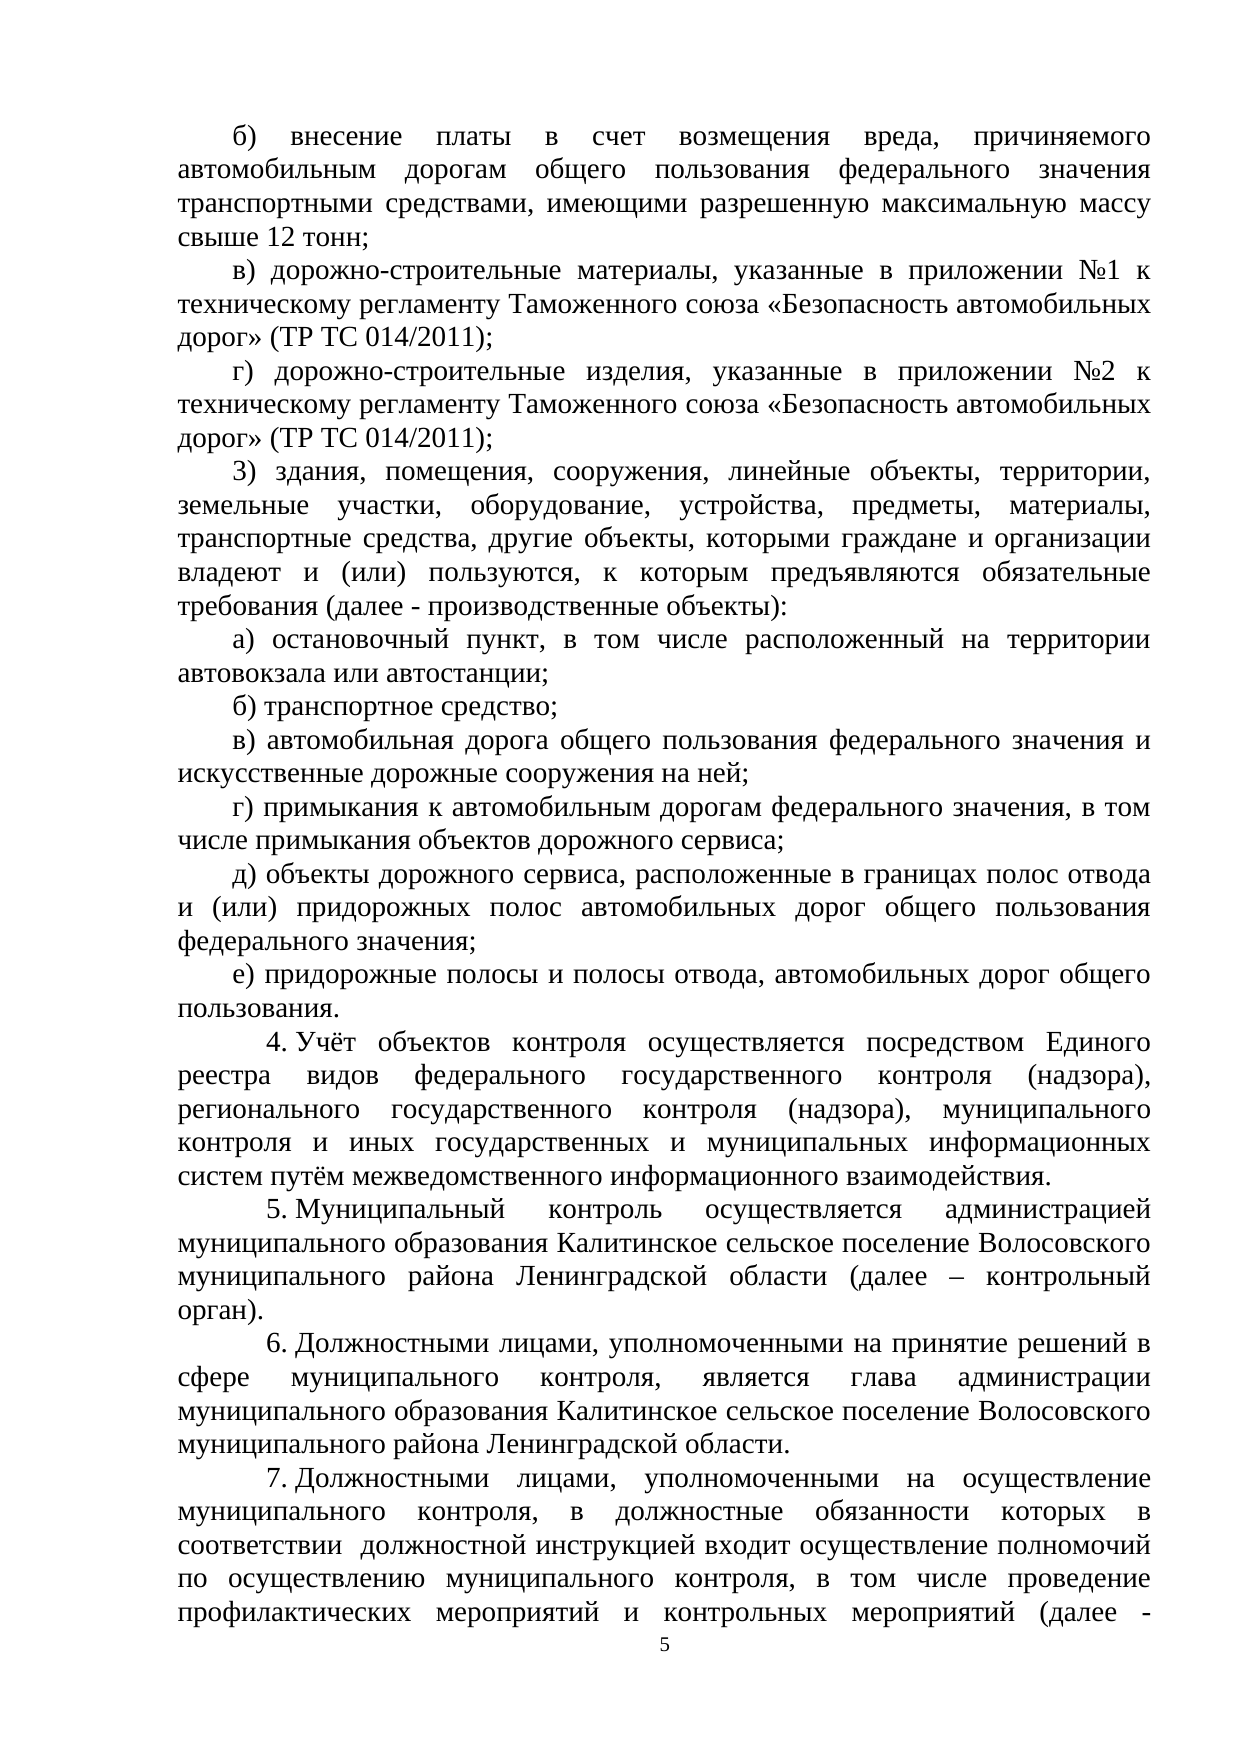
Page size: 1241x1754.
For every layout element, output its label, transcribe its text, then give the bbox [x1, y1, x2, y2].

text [177, 1460, 1152, 1627]
text в) автомобильная дорога общего пользования федерального значения и искусственные дорожные сооружения на ней; [177, 722, 1152, 789]
text б) внесение платы в счет возмещения вреда, причиняемого автомобильным дорогам общего пользования федерального значения транспортными средствами, имеющими разрешенную максимальную массу свыше 12 тонн; [177, 118, 1152, 252]
text 4. Учёт объектов контроля осуществляется посредством Единого реестра видов федерального государственного контроля (надзора), регионального государственного контроля (надзора), муниципального контроля и иных государственных и муниципальных информационных систем путём межведомственного информационного взаимодействия. [177, 1024, 1152, 1191]
text б) транспортное средство; [177, 688, 1152, 722]
text 3) здания, помещения, сооружения, линейные объекты, территории, земельные участки, оборудование, устройства, предметы, материалы, транспортные средства, другие объекты, которыми граждане и организации владеют и (или) пользуются, к которым предъявляются обязательные требования (далее - производственные объекты): [177, 453, 1152, 621]
text е) придорожные полосы и полосы отвода, автомобильных дорог общего пользования. [177, 957, 1152, 1024]
text г) дорожно-строительные изделия, указанные в приложении №2 к техническому регламенту Таможенного союза «Безопасность автомобильных дорог» (ТР ТС 014/2011); [177, 353, 1152, 453]
text в) дорожно-строительные материалы, указанные в приложении №1 к техническому регламенту Таможенного союза «Безопасность автомобильных дорог» (ТР ТС 014/2011); [177, 252, 1152, 353]
text г) примыкания к автомобильным дорогам федерального значения, в том числе примыкания объектов дорожного сервиса; [177, 789, 1152, 856]
text а) остановочный пункт, в том числе расположенный на территории автовокзала или автостанции; [177, 621, 1152, 688]
text д) объекты дорожного сервиса, расположенные в границах полос отвода и (или) придорожных полос автомобильных дорог общего пользования федерального значения; [177, 856, 1152, 957]
text 5. Муниципальный контроль осуществляется администрацией муниципального образования Калитинское сельское поселение Волосовского муниципального района Ленинградской области (далее – контрольный орган). [177, 1191, 1152, 1326]
text 6. Должностными лицами, уполномоченными на принятие решений в сфере муниципального контроля, является глава администрации муниципального образования Калитинское сельское поселение Волосовского муниципального района Ленинградской области. [177, 1326, 1152, 1460]
